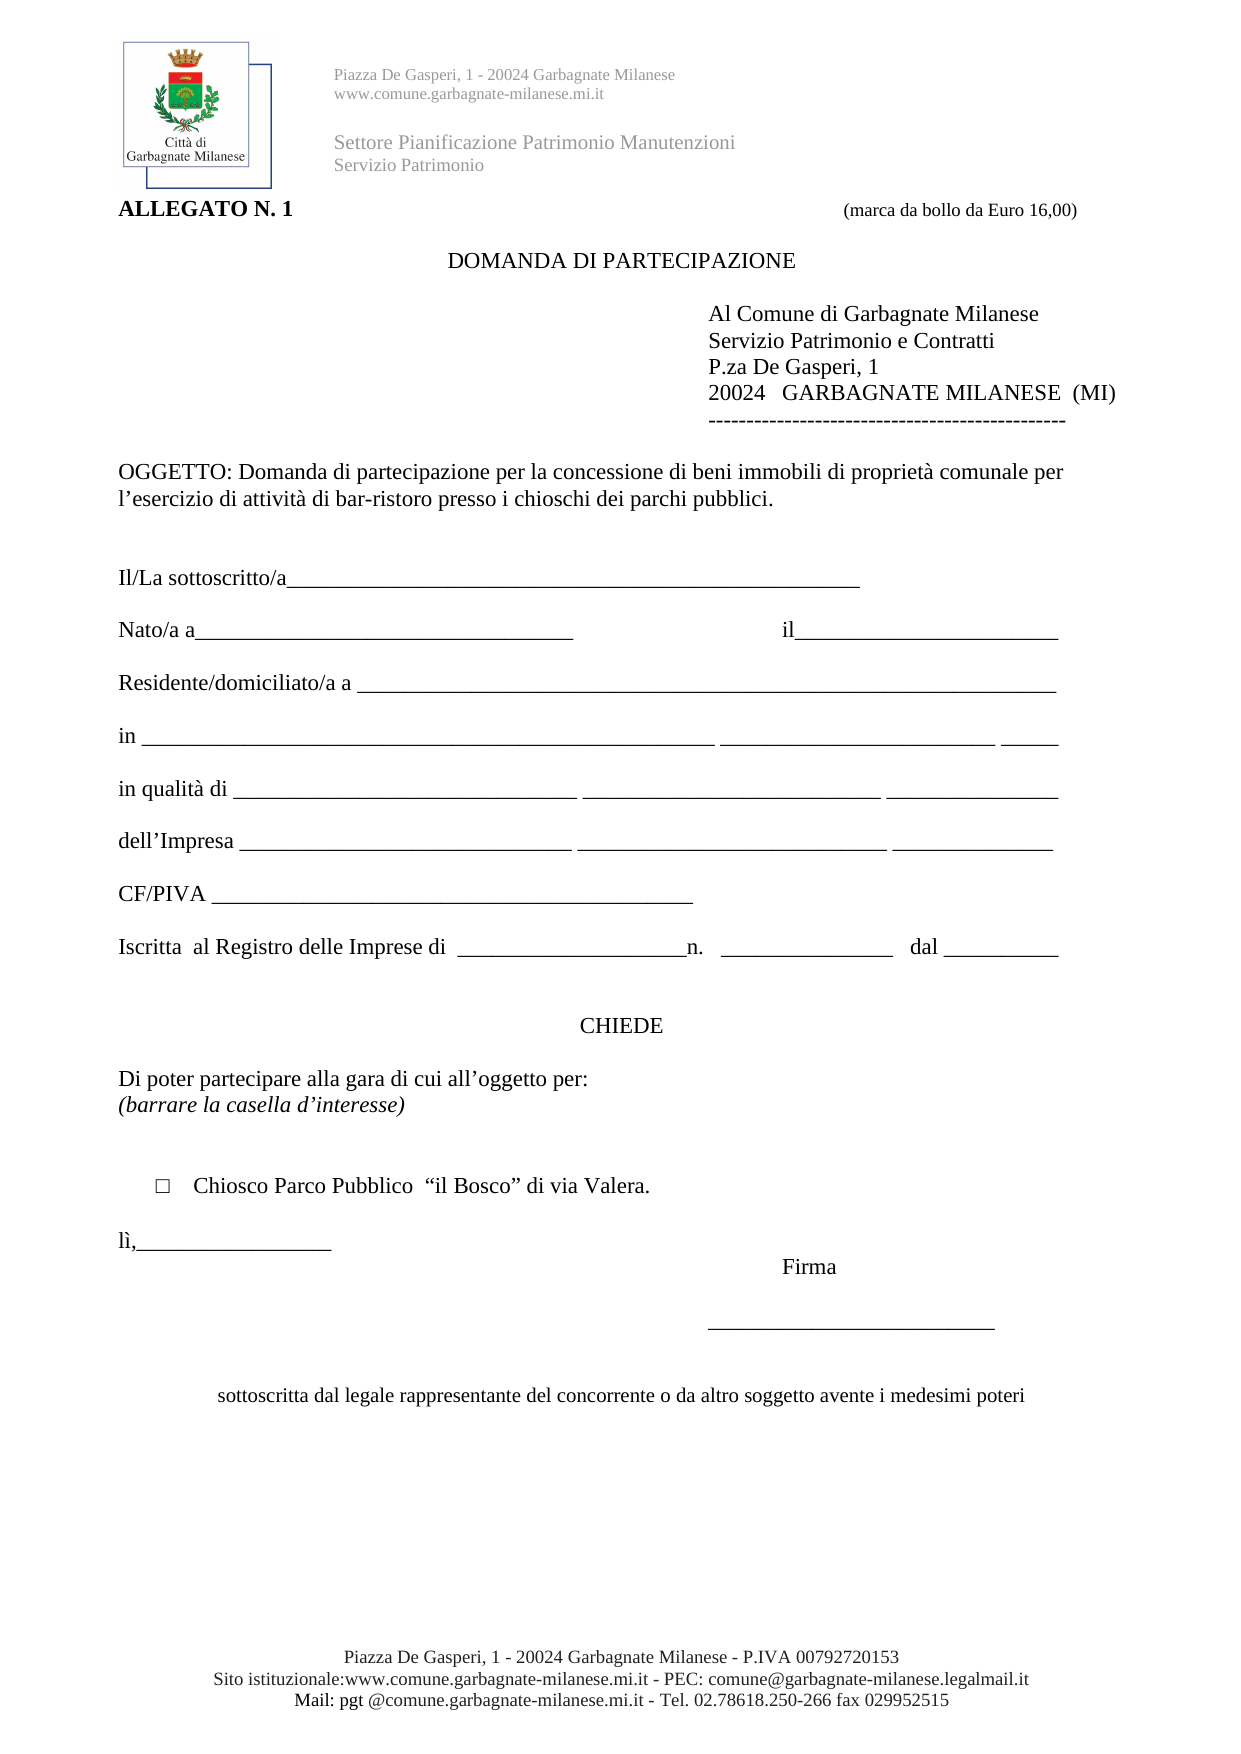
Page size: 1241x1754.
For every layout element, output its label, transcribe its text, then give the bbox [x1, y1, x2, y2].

text Servizio Patrimonio e Contratti [118, 327, 1125, 353]
text _________________________ [708, 1306, 1125, 1332]
text Il/La sottoscritto/a__________________________________________________ [118, 564, 1125, 590]
text Al Comune di Garbagnate Milanese [118, 300, 1125, 327]
text 20024 GARBAGNATE MILANESE (MI) [118, 379, 1125, 406]
text Di poter partecipare alla gara di cui all’oggetto per: [118, 1064, 1125, 1091]
text in qualità di ______________________________ __________________________ _______________ [118, 775, 1125, 801]
text ----------------------------------------------- [192, 406, 1125, 432]
text dell’Impresa _____________________________ ___________________________ ______________ [118, 827, 1125, 854]
text in __________________________________________________ ________________________ _____ [118, 722, 1125, 748]
list Chiosco Parco Pubblico “il Bosco” di via Valera. [156, 1172, 1125, 1201]
text lì,_________________ [118, 1227, 1125, 1253]
text Nato/a a_________________________________ il_______________________ [118, 617, 1125, 643]
text Firma [782, 1253, 1125, 1280]
picture [118, 37, 281, 195]
text CF/PIVA __________________________________________ [118, 880, 1125, 906]
text P.za De Gasperi, 1 [118, 353, 1125, 379]
text ALLEGATO N. 1 (marca da bollo da Euro 16,00) [118, 195, 1125, 221]
text sottoscritta dal legale rappresentante del concorrente o da altro soggetto avente i medesimi poteri [118, 1383, 1125, 1407]
text DOMANDA DI PARTECIPAZIONE [118, 248, 1125, 274]
text (barrare la casella d’interesse) [118, 1091, 1125, 1117]
text Residente/domiciliato/a a _____________________________________________________________ [118, 669, 1125, 696]
text Iscritta al Registro delle Imprese di ____________________n. _______________ dal __________ [118, 933, 1125, 959]
text OGGETTO: Domanda di partecipazione per la concessione di beni immobili di proprietà comunale per l’esercizio di attività di bar-ristoro presso i chioschi dei parchi pubblici. [118, 458, 1125, 511]
text CHIEDE [118, 1012, 1125, 1038]
